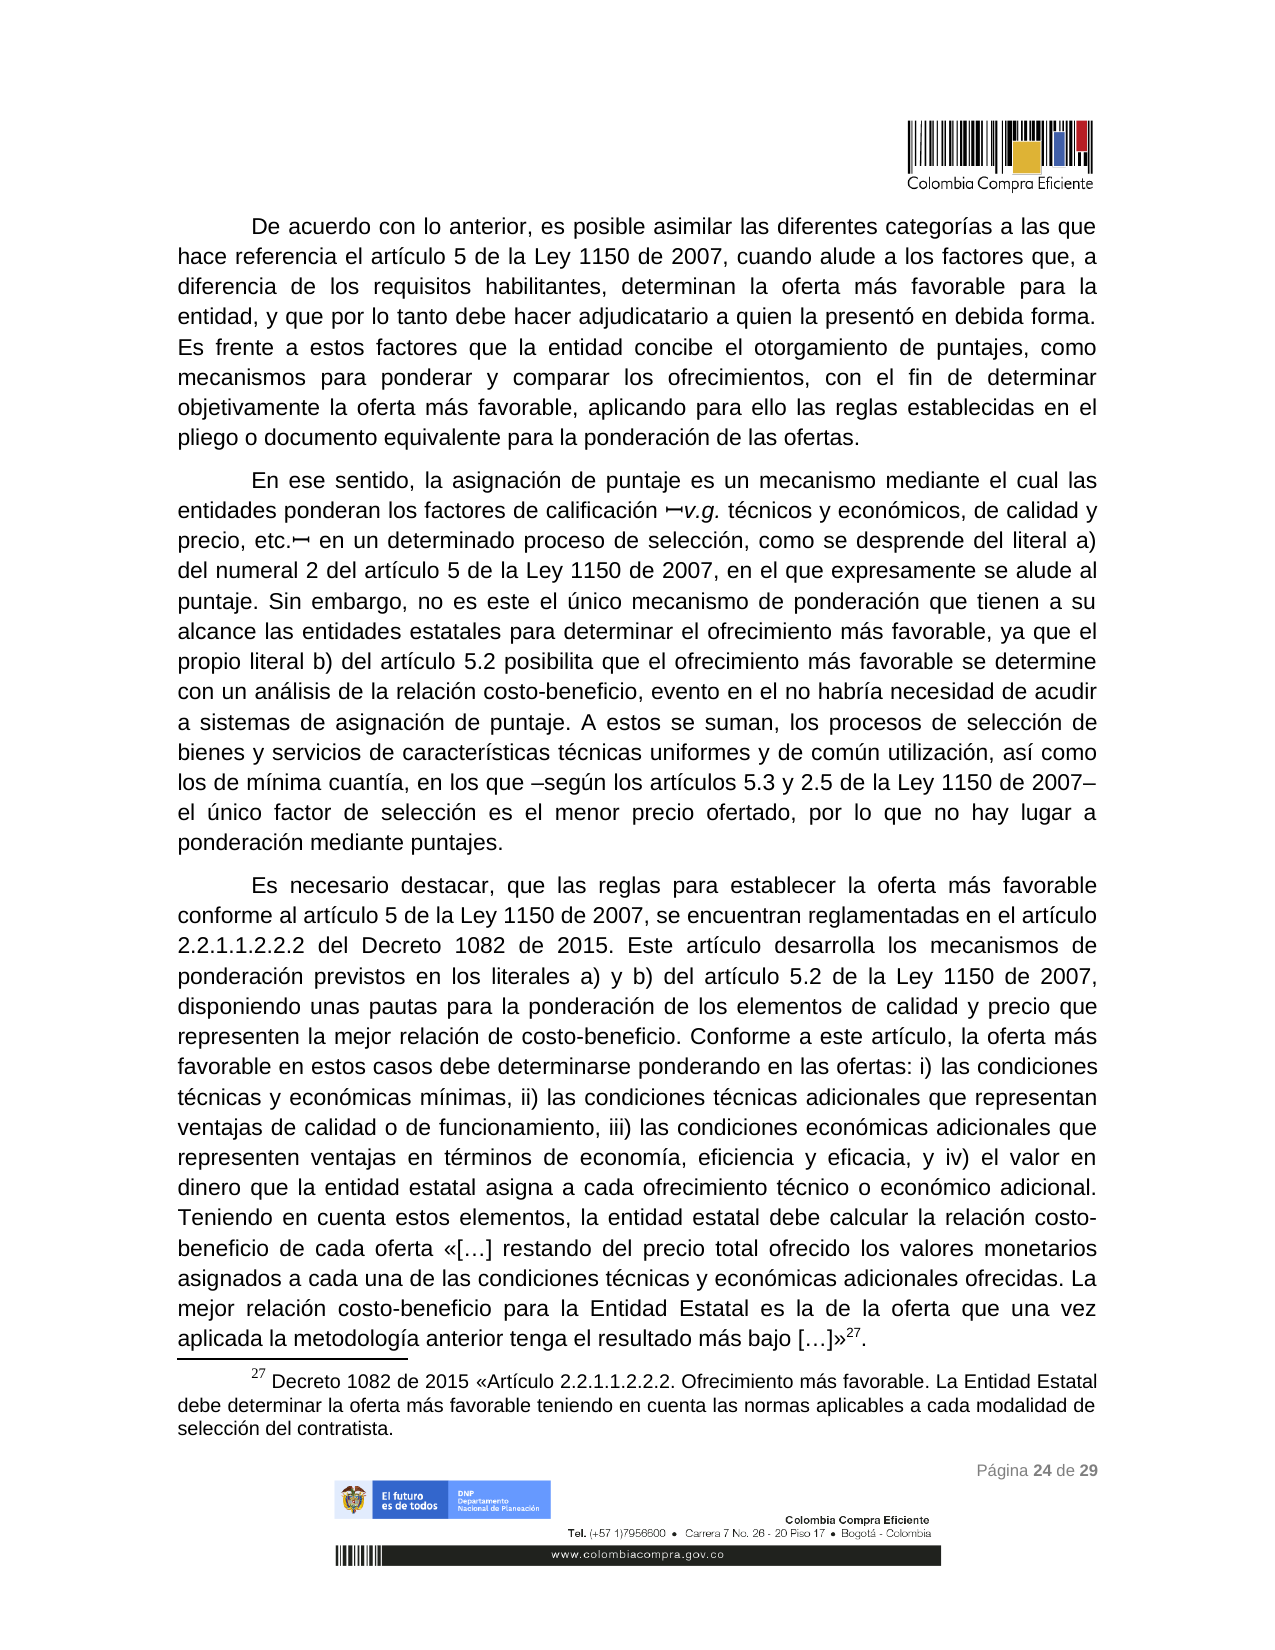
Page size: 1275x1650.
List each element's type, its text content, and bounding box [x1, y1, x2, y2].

picture [899, 114, 1099, 196]
text En ese sentido, la asignación de puntaje es un mecanismo mediante el cual las entidades ponderan los factores de calificación ꟷv.g. técnicos y económicos, de calidad y precio, etc.ꟷ en un determinado proceso de selección, como se desprende del literal a) del numeral 2 del artículo 5 de la Ley 1150 de 2007, en el que expresamente se alude al puntaje. Sin embargo, no es este el único mecanismo de ponderación que tienen a su alcance las entidades estatales para determinar el ofrecimiento más favorable, ya que el propio literal b) del artículo 5.2 posibilita que el ofrecimiento más favorable se determine con un análisis de la relación costo-beneficio, evento en el no habría necesidad de acudir a sistemas de asignación de puntaje. A estos se suman, los procesos de selección de bienes y servicios de características técnicas uniformes y de común utilización, así como los de mínima cuantía, en los que –según los artículos 5.3 y 2.5 de la Ley 1150 de 2007– el único factor de selección es el menor precio ofertado, por lo que no hay lugar a ponderación mediante puntajes. [177, 467, 1098, 856]
text Es necesario destacar, que las reglas para establecer la oferta más favorable conforme al artículo 5 de la Ley 1150 de 2007, se encuentran reglamentadas en el artículo 2.2.1.1.2.2.2 del Decreto 1082 de 2015. Este artículo desarrolla los mecanismos de ponderación previstos en los literales a) y b) del artículo 5.2 de la Ley 1150 de 2007, disponiendo unas pautas para la ponderación de los elementos de calidad y precio que representen la mejor relación de costo-beneficio. Conforme a este artículo, la oferta más favorable en estos casos debe determinarse ponderando en las ofertas: i) las condiciones técnicas y económicas mínimas, ii) las condiciones técnicas adicionales que representan ventajas de calidad o de funcionamiento, iii) las condiciones económicas adicionales que representen ventajas en términos de economía, eficiencia y eficacia, y iv) el valor en dinero que la entidad estatal asigna a cada ofrecimiento técnico o económico adicional. Teniendo en cuenta estos elementos, la entidad estatal debe calcular la relación costo-beneficio de cada oferta «[…] restando del precio total ofrecido los valores monetarios asignados a cada una de las condiciones técnicas y económicas adicionales ofrecidas. La mejor relación costo-beneficio para la Entidad Estatal es la de la oferta que una vez aplicada la metodología anterior tenga el resultado más bajo […]». [177, 872, 1098, 1351]
picture [334, 1480, 942, 1566]
text De acuerdo con lo anterior, es posible asimilar las diferentes categorías a las que hace referencia el artículo 5 de la Ley 1150 de 2007, cuando alude a los factores que, a diferencia de los requisitos habilitantes, determinan la oferta más favorable para la entidad, y que por lo tanto debe hacer adjudicatario a quien la presentó en debida forma. Es frente a estos factores que la entidad concibe el otorgamiento de puntajes, como mecanismos para ponderar y comparar los ofrecimientos, con el fin de determinar objetivamente la oferta más favorable, aplicando para ello las reglas establecidas en el pliego o documento equivalente para la ponderación de las ofertas. [177, 213, 1098, 450]
